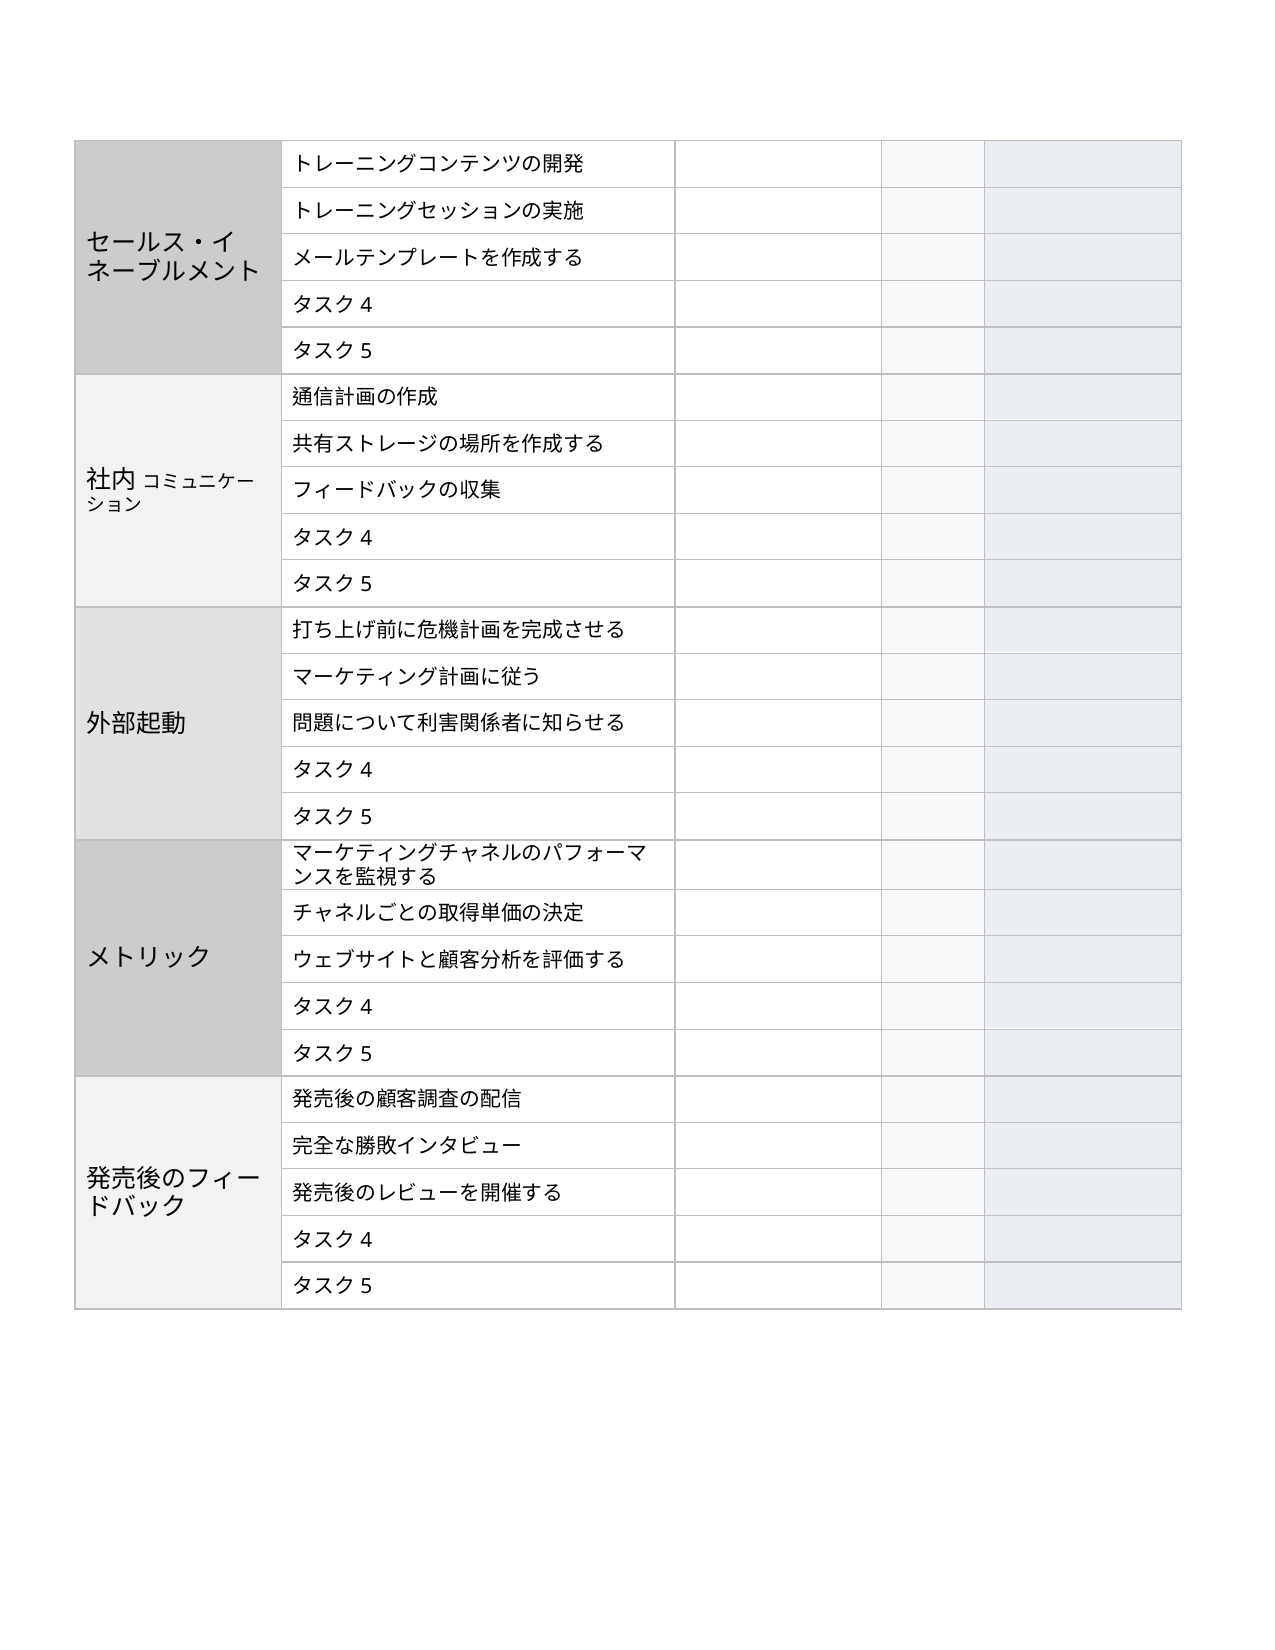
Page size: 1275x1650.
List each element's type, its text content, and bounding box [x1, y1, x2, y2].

table_cell [985, 890, 1181, 935]
table_cell 発売後のフィードバック [76, 1077, 281, 1308]
table_cell [676, 1216, 881, 1261]
table_cell [985, 1216, 1181, 1261]
table_cell ウェブサイトと顧客分析を評価する [282, 936, 674, 982]
table_cell [985, 234, 1181, 280]
table_cell [676, 793, 881, 839]
table_cell [985, 654, 1181, 699]
table_cell 完全な勝敗インタビュー [282, 1123, 674, 1168]
table_cell [676, 1077, 881, 1122]
table_cell [676, 841, 881, 889]
table_cell [985, 514, 1181, 559]
table_cell [985, 188, 1181, 233]
table_cell タスク 4 [282, 281, 674, 326]
table_cell [882, 841, 984, 889]
table_cell [676, 747, 881, 792]
table_cell [882, 747, 984, 792]
table_cell [985, 793, 1181, 839]
table_cell [676, 514, 881, 559]
table_cell タスク 5 [282, 793, 674, 839]
table_cell タスク 5 [282, 328, 674, 373]
table_header セールス・イネーブルメント [76, 141, 281, 373]
table_cell 発売後のレビューを開催する [282, 1169, 674, 1215]
table_cell [882, 467, 984, 513]
table_cell [882, 890, 984, 935]
table_cell [985, 1169, 1181, 1215]
table_cell [882, 188, 984, 233]
table_cell [676, 1123, 881, 1168]
table_cell [882, 328, 984, 373]
table_cell [676, 983, 881, 1028]
table_cell [676, 936, 881, 982]
table_cell 共有ストレージの場所を作成する [282, 421, 674, 466]
table_cell [882, 514, 984, 559]
table_cell [882, 421, 984, 466]
table_cell メールテンプレートを作成する [282, 234, 674, 280]
table_cell タスク 4 [282, 1216, 674, 1261]
table_cell チャネルごとの取得単価の決定 [282, 890, 674, 935]
table_cell [985, 608, 1181, 652]
table_cell [882, 654, 984, 699]
table_cell 外部起動 [76, 608, 281, 839]
table_cell [676, 1263, 881, 1308]
table_cell 打ち上げ前に危機計画を完成させる [282, 608, 674, 652]
table_cell [676, 890, 881, 935]
table_cell タスク 4 [282, 747, 674, 792]
table_cell タスク 5 [282, 560, 674, 606]
table_cell [676, 328, 881, 373]
table_cell [882, 983, 984, 1028]
table_cell [676, 281, 881, 326]
table_cell [985, 1263, 1181, 1308]
table_cell [882, 1216, 984, 1261]
table_cell [676, 1030, 881, 1075]
table_cell [882, 1030, 984, 1075]
table_cell [985, 1030, 1181, 1075]
table_cell [882, 560, 984, 606]
table_header [882, 141, 984, 187]
table_cell [882, 1123, 984, 1168]
table_cell [882, 375, 984, 419]
table_cell [985, 375, 1181, 419]
table_header [676, 141, 881, 187]
table_header [985, 141, 1181, 187]
table_cell [882, 793, 984, 839]
table_cell [985, 467, 1181, 513]
table_cell [985, 983, 1181, 1028]
table_cell タスク 4 [282, 983, 674, 1028]
table_cell [676, 188, 881, 233]
table_cell [676, 467, 881, 513]
table_header トレーニングコンテンツの開発 [282, 141, 674, 187]
table_cell [882, 1263, 984, 1308]
table_cell [882, 1077, 984, 1122]
table_cell フィードバックの収集 [282, 467, 674, 513]
table_cell [676, 1169, 881, 1215]
table_cell 問題について利害関係者に知らせる [282, 700, 674, 746]
table_cell [882, 608, 984, 652]
table_cell [676, 560, 881, 606]
table_cell [985, 560, 1181, 606]
table_cell マーケティングチャネルのパフォーマンスを監視する [282, 841, 674, 889]
table_cell [676, 608, 881, 652]
table_cell [985, 700, 1181, 746]
table_cell [985, 281, 1181, 326]
table_cell メトリック [76, 841, 281, 1075]
table_cell [882, 281, 984, 326]
table_cell [676, 234, 881, 280]
table_cell 社内 コミュニケーション [76, 375, 281, 606]
table_cell トレーニングセッションの実施 [282, 188, 674, 233]
table_cell [985, 1123, 1181, 1168]
table_cell タスク 4 [282, 514, 674, 559]
table_cell [676, 654, 881, 699]
table_cell 通信計画の作成 [282, 375, 674, 419]
table_cell [676, 421, 881, 466]
table_cell [985, 747, 1181, 792]
table_cell [676, 375, 881, 419]
table_cell タスク 5 [282, 1030, 674, 1075]
table_cell [882, 234, 984, 280]
table_cell [882, 700, 984, 746]
table_cell [985, 936, 1181, 982]
table_cell [676, 700, 881, 746]
table_cell [882, 936, 984, 982]
table_cell [985, 841, 1181, 889]
table_cell マーケティング計画に従う [282, 654, 674, 699]
table_cell [882, 1169, 984, 1215]
table_cell [985, 328, 1181, 373]
table_cell [985, 1077, 1181, 1122]
table_cell タスク 5 [282, 1263, 674, 1308]
table_cell [985, 421, 1181, 466]
table_cell 発売後の顧客調査の配信 [282, 1077, 674, 1122]
